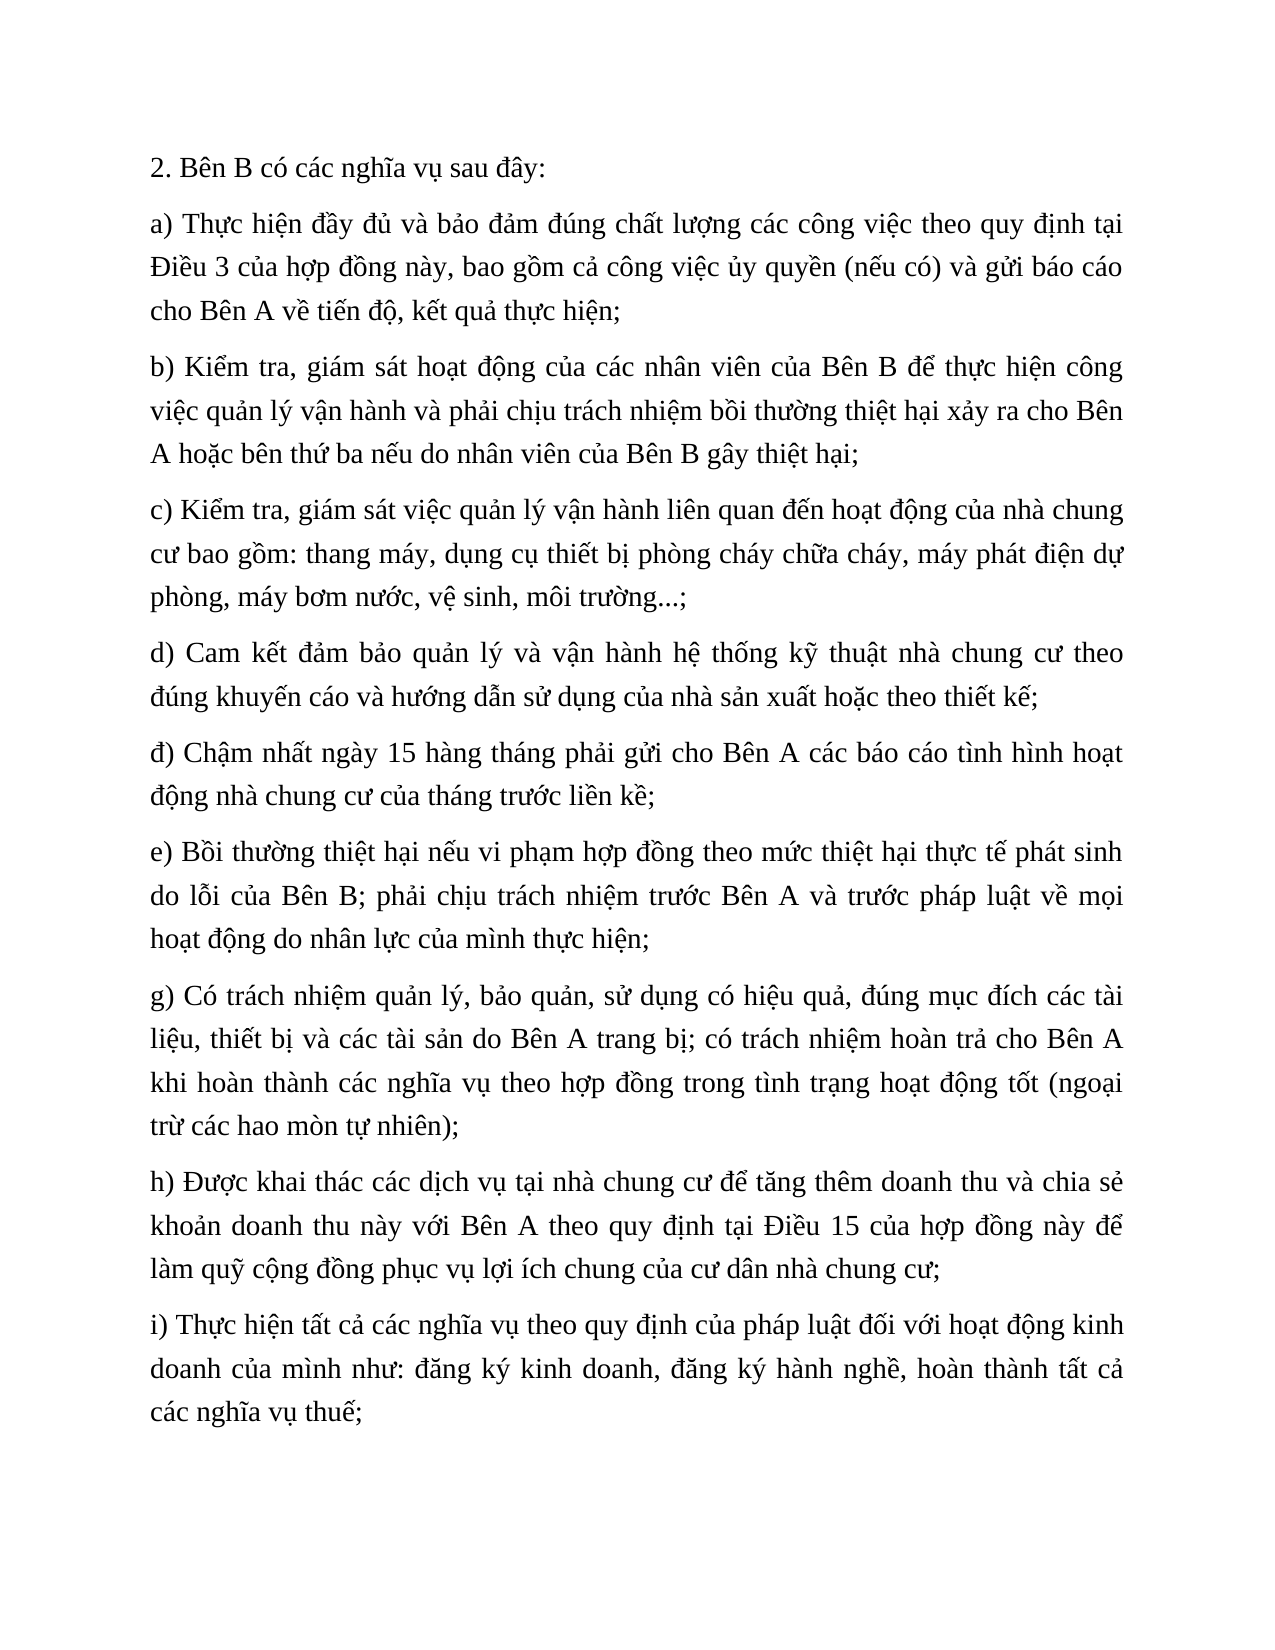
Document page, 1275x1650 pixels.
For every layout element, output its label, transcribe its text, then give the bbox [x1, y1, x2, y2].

text b) Kiểm tra, giám sát hoạt động của các nhân viên của Bên B để thực hiện công việc quản lý vận hành và phải chịu trách nhiệm bồi thường thiệt hại xảy ra cho Bên A hoặc bên thứ ba nếu do nhân viên của Bên B gây thiệt hại; [150, 349, 1125, 470]
text h) Được khai thác các dịch vụ tại nhà chung cư để tăng thêm doanh thu và chia sẻ khoản doanh thu này với Bên A theo quy định tại Điều 15 của hợp đồng này để làm quỹ cộng đồng phục vụ lợi ích chung của cư dân nhà chung cư; [150, 1164, 1125, 1285]
text e) Bồi thường thiệt hại nếu vi phạm hợp đồng theo mức thiệt hại thực tế phát sinh do lỗi của Bên B; phải chịu trách nhiệm trước Bên A và trước pháp luật về mọi hoạt động do nhân lực của mình thực hiện; [150, 834, 1125, 955]
text d) Cam kết đảm bảo quản lý và vận hành hệ thống kỹ thuật nhà chung cư theo đúng khuyến cáo và hướng dẫn sử dụng của nhà sản xuất hoặc theo thiết kế; [150, 635, 1125, 712]
text 2. Bên B có các nghĩa vụ sau đây: [150, 150, 1125, 183]
text c) Kiểm tra, giám sát việc quản lý vận hành liên quan đến hoạt động của nhà chung cư bao gồm: thang máy, dụng cụ thiết bị phòng cháy chữa cháy, máy phát điện dự phòng, máy bơm nước, vệ sinh, môi trường...; [150, 492, 1125, 613]
text a) Thực hiện đầy đủ và bảo đảm đúng chất lượng các công việc theo quy định tại Điều 3 của hợp đồng này, bao gồm cả công việc ủy quyền (nếu có) và gửi báo cáo cho Bên A về tiến độ, kết quả thực hiện; [150, 206, 1125, 327]
text i) Thực hiện tất cả các nghĩa vụ theo quy định của pháp luật đối với hoạt động kinh doanh của mình như: đăng ký kinh doanh, đăng ký hành nghề, hoàn thành tất cả các nghĩa vụ thuế; [150, 1307, 1125, 1428]
text g) Có trách nhiệm quản lý, bảo quản, sử dụng có hiệu quả, đúng mục đích các tài liệu, thiết bị và các tài sản do Bên A trang bị; có trách nhiệm hoàn trả cho Bên A khi hoàn thành các nghĩa vụ theo hợp đồng trong tình trạng hoạt động tốt (ngoại trừ các hao mòn tự nhiên); [150, 978, 1125, 1142]
text đ) Chậm nhất ngày 15 hàng tháng phải gửi cho Bên A các báo cáo tình hình hoạt động nhà chung cư của tháng trước liền kề; [150, 735, 1125, 812]
